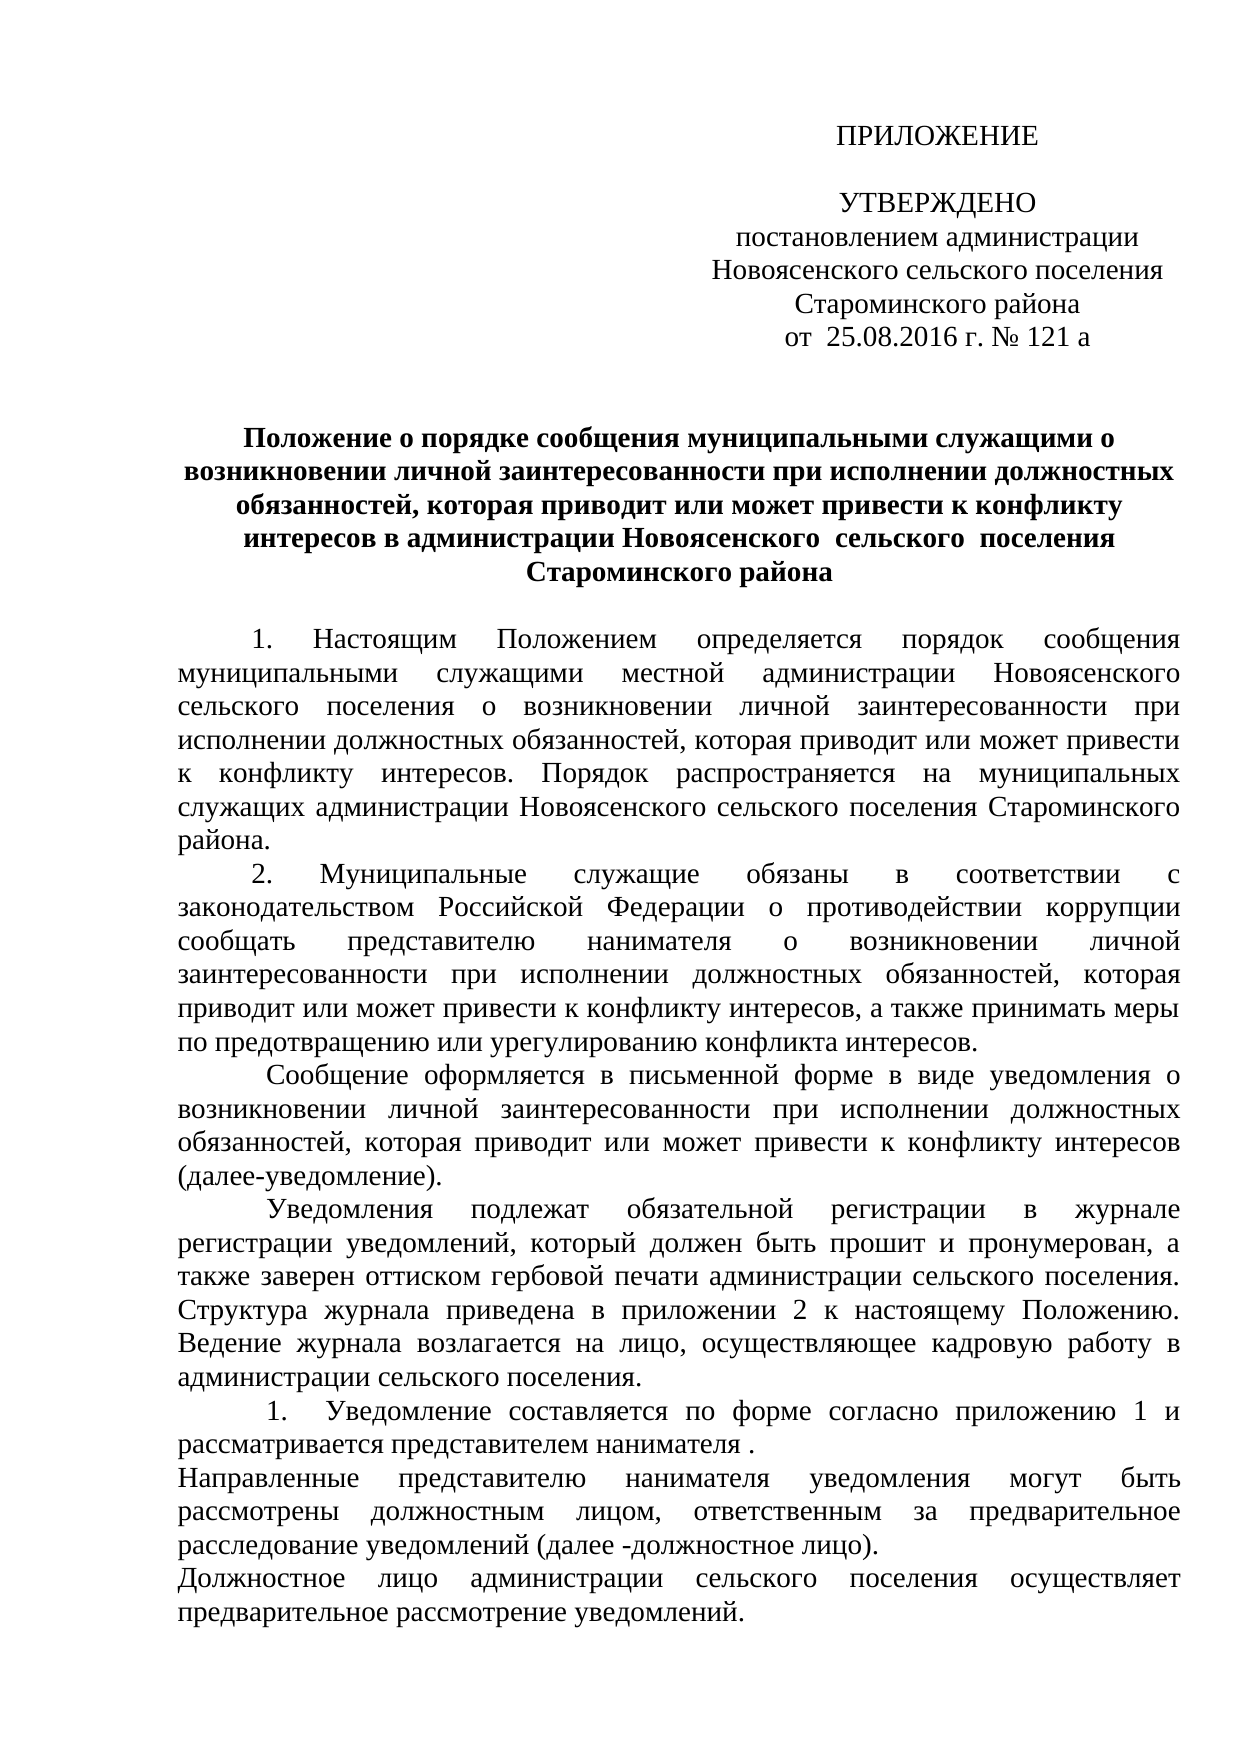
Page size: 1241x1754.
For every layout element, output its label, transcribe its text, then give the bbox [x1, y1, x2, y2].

text от 25.08.2016 г. № 121 а [693, 319, 1181, 353]
text Положение о порядке сообщения муниципальными служащими о возникновении личной заинтересованности при исполнении должностных обязанностей, которая приводит или может привести к конфликту интересов в администрации Новоясенского сельского поселения Староминского района [177, 420, 1181, 588]
list Уведомление составляется по форме согласно приложению 1 и рассматривается представителем нанимателя . [177, 1393, 1181, 1460]
text Должностное лицо администрации сельского поселения осуществляет предварительное рассмотрение уведомлений. [177, 1560, 1181, 1627]
text Направленные представителю нанимателя уведомления могут быть рассмотрены должностным лицом, ответственным за предварительное расследование уведомлений (далее -должностное лицо). [177, 1460, 1181, 1560]
text Уведомления подлежат обязательной регистрации в журнале регистрации уведомлений, который должен быть прошит и пронумерован, а также заверен оттиском гербовой печати администрации сельского поселения. Структура журнала приведена в приложении 2 к настоящему Положению. Ведение журнала возлагается на лицо, осуществляющее кадровую работу в администрации сельского поселения. [177, 1191, 1181, 1393]
text УТВЕРЖДЕНО [693, 185, 1181, 219]
text Новоясенского сельского поселения [693, 252, 1181, 286]
text ПРИЛОЖЕНИЕ [693, 118, 1181, 152]
text постановлением администрации [693, 219, 1181, 252]
text Староминского района [693, 286, 1181, 319]
text Сообщение оформляется в письменной форме в виде уведомления о возникновении личной заинтересованности при исполнении должностных обязанностей, которая приводит или может привести к конфликту интересов (далее-уведомление). [177, 1057, 1181, 1191]
text 2. Муниципальные служащие обязаны в соответствии с законодательством Российской Федерации о противодействии коррупции сообщать представителю нанимателя о возникновении личной заинтересованности при исполнении должностных обязанностей, которая приводит или может привести к конфликту интересов, а также принимать меры по предотвращению или урегулированию конфликта интересов. [177, 856, 1181, 1057]
text 1. Настоящим Положением определяется порядок сообщения муниципальными служащими местной администрации Новоясенского сельского поселения о возникновении личной заинтересованности при исполнении должностных обязанностей, которая приводит или может привести к конфликту интересов. Порядок распространяется на муниципальных служащих администрации Новоясенского сельского поселения Староминского района. [177, 621, 1181, 856]
